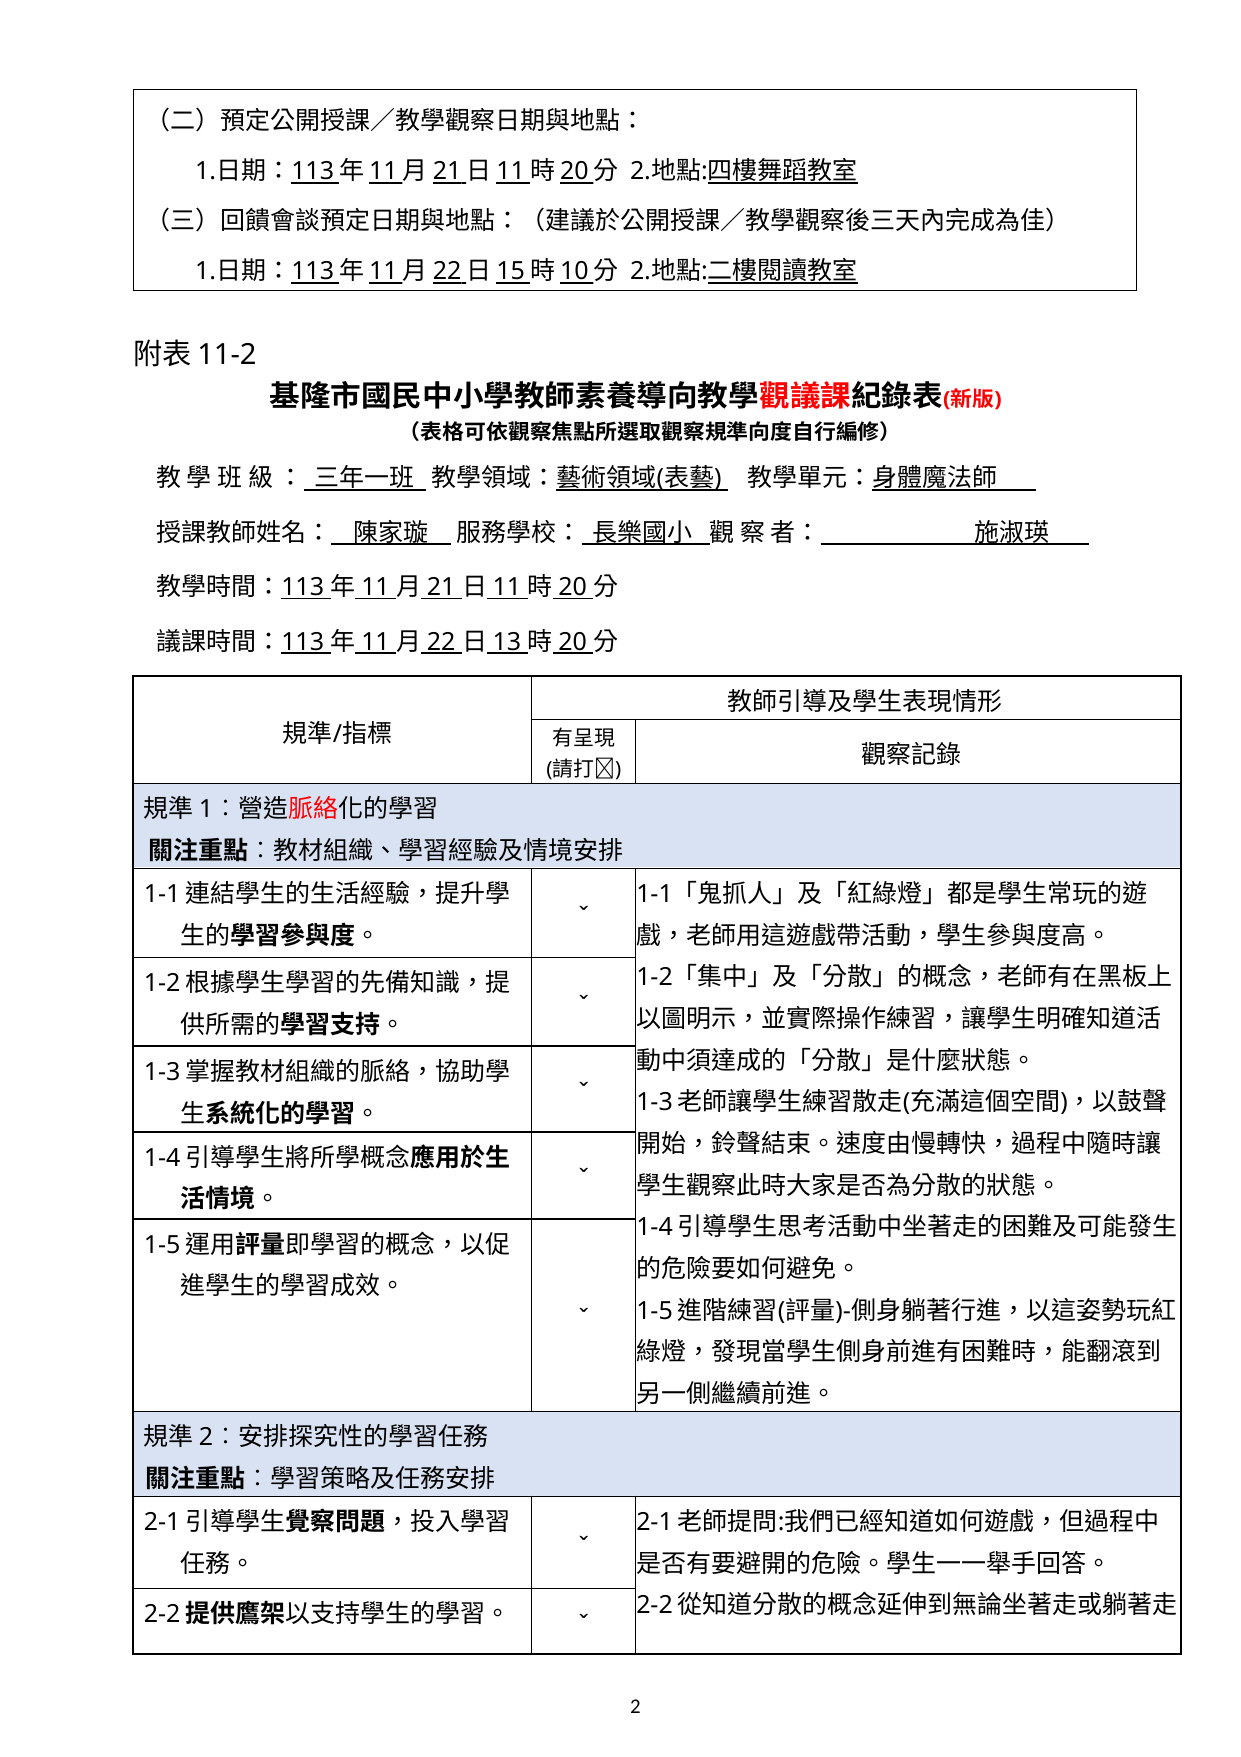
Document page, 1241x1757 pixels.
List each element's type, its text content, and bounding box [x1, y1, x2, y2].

table_cell 規準1︰營造脈絡化的學習 關注重點︰教材組織、學習經驗及情境安排 [134, 784, 1180, 867]
table_cell 2-1引導學生覺察問題，投入學習任務。 [134, 1497, 531, 1588]
table_cell 1-1連結學生的生活經驗，提升學生的學習參與度。 [134, 869, 531, 957]
text 基隆市國民中小學教師素養導向教學觀議課紀錄表(新版) [133, 373, 1138, 415]
table_cell 1-2根據學生學習的先備知識，提供所需的學習支持。 [134, 958, 531, 1045]
table_cell ˇ [532, 958, 635, 1045]
table_cell 有呈現 (請打) [532, 720, 635, 783]
text 教學時間：113 年 11 月 21 日 11 時 20 分 議課時間：113 年 11 月 22 日 13 時 20 分 [156, 567, 1138, 657]
table_header 教師引導及學生表現情形 [532, 677, 1180, 718]
text 附表11-2 [133, 330, 1138, 373]
text 授課教師姓名： 陳家璇 服務學校： 長樂國小 觀 察 者： 施淑瑛 [156, 512, 1138, 548]
table_cell ˇ [532, 1220, 635, 1411]
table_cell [134, 90, 1136, 290]
table_cell ˇ [532, 1497, 635, 1588]
table_cell 觀察記錄 [636, 720, 1180, 783]
table_cell 1-3掌握教材組織的脈絡，協助學生系統化的學習。 [134, 1047, 531, 1131]
table_cell 1-1「鬼抓人」及「紅綠燈」都是學生常玩的遊戲，老師用這遊戲帶活動，學生參與度高。 1-2「集中」及「分散」的概念，老師有在黑板上以圖明示，並實際操作練習，讓學生明確知道活動中須達成的「分散」是什麼狀態。 1-3老師讓學生練習散走(充滿這個空間)，以鼓聲開始，鈴聲結束。速度由慢轉快，過程中隨時讓學生觀察此時大家是否為分散的狀態。 1-4引導學生思考活動中坐著走的困難及可能發生的危險要如何避免。 1-5進階練習(評量)-側身躺著行進，以這姿勢玩紅綠燈，發現當學生側身前進有困難時，能翻滾到另一側繼續前進。 [636, 869, 1180, 1411]
table_cell ˇ [532, 1047, 635, 1131]
table_cell ˇ [532, 1589, 635, 1653]
table_header 規準/指標 [134, 677, 531, 783]
table_cell ˇ [532, 1133, 635, 1218]
text 教 學 班 級 ： 三年一班 教學領域：藝術領域(表藝) 教學單元：身體魔法師 [156, 458, 1138, 494]
table_cell 2-2提供鷹架以支持學生的學習。 [134, 1589, 531, 1653]
table_cell 1-4引導學生將所學概念應用於生活情境。 [134, 1133, 531, 1218]
table_cell ˇ [532, 869, 635, 957]
table_cell 規準2︰安排探究性的學習任務 關注重點︰學習策略及任務安排 [134, 1412, 1180, 1496]
text （表格可依觀察焦點所選取觀察規準向度自行編修） [162, 415, 1138, 445]
table_cell 1-5運用評量即學習的概念，以促進學生的學習成效。 [134, 1220, 531, 1411]
table_cell 2-1老師提問:我們已經知道如何遊戲，但過程中是否有要避開的危險。學生一一舉手回答。 2-2從知道分散的概念延伸到無論坐著走或躺著走都要盡量避開人群(分散)、舞蹈教室的牆壁或鏡子。 2-3老師提問: 坐著走或躺著走的困難點是什麼，大家一一提出解決的辦法。 2-4老師請大家分享過程中，學生是否遇到困難，是如何解決，還是沒有解決，請大家想想該如何做。 2-5 [636, 1497, 1180, 1653]
